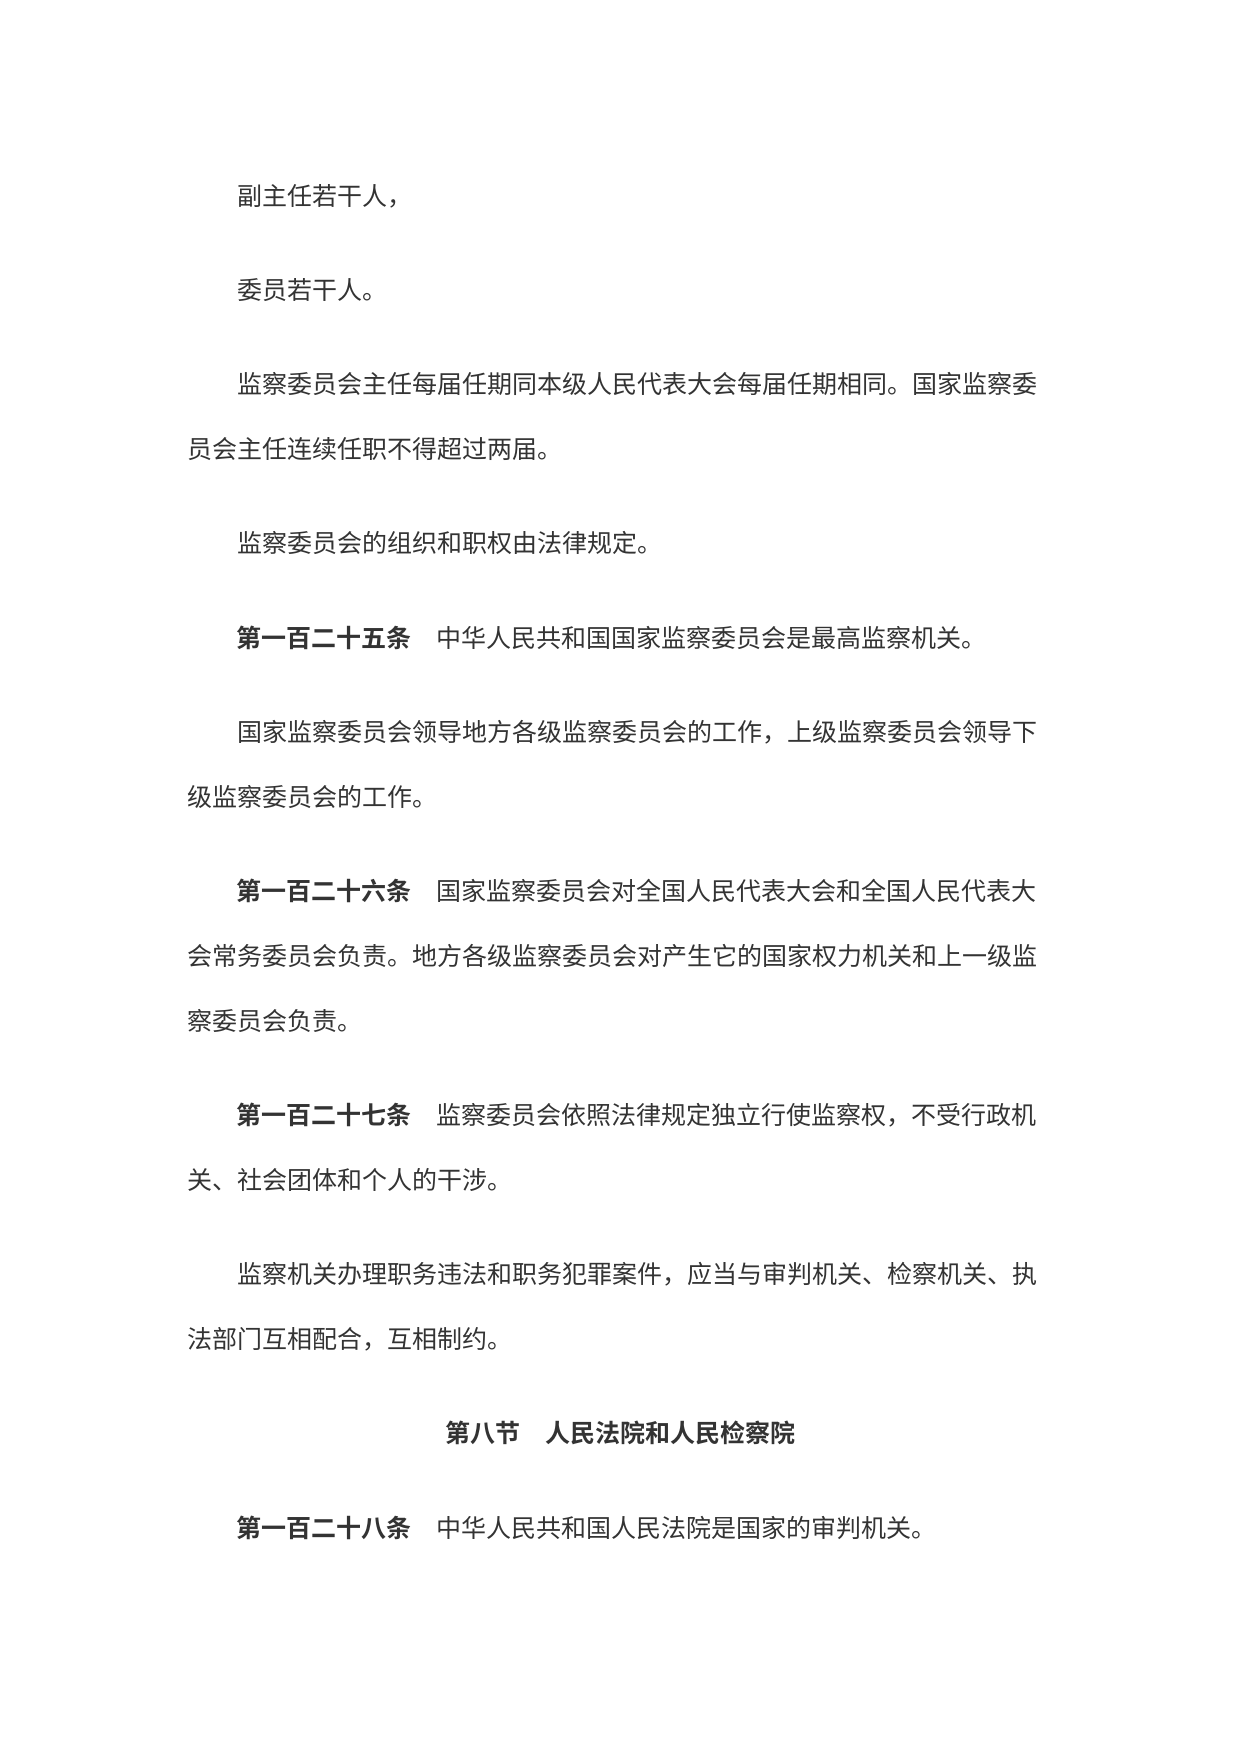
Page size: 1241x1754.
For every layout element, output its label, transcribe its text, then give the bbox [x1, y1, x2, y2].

text 第一百二十六条 国家监察委员会对全国人民代表大会和全国人民代表大会常务委员会负责。地方各级监察委员会对产生它的国家权力机关和上一级监察委员会负责。 [187, 857, 1053, 1052]
text 监察机关办理职务违法和职务犯罪案件，应当与审判机关、检察机关、执法部门互相配合，互相制约。 [187, 1240, 1053, 1370]
text 第一百二十八条 中华人民共和国人民法院是国家的审判机关。 [187, 1494, 1053, 1559]
text 第一百二十五条 中华人民共和国国家监察委员会是最高监察机关。 [187, 604, 1053, 669]
text 第一百二十七条 监察委员会依照法律规定独立行使监察权，不受行政机关、社会团体和个人的干涉。 [187, 1081, 1053, 1211]
text 国家监察委员会领导地方各级监察委员会的工作，上级监察委员会领导下级监察委员会的工作。 [187, 698, 1053, 828]
text 第八节 人民法院和人民检察院 [187, 1399, 1053, 1464]
text 委员若干人。 [187, 256, 1053, 321]
text 监察委员会的组织和职权由法律规定。 [187, 509, 1053, 574]
text 副主任若干人， [187, 162, 1053, 227]
text 监察委员会主任每届任期同本级人民代表大会每届任期相同。国家监察委员会主任连续任职不得超过两届。 [187, 350, 1053, 480]
